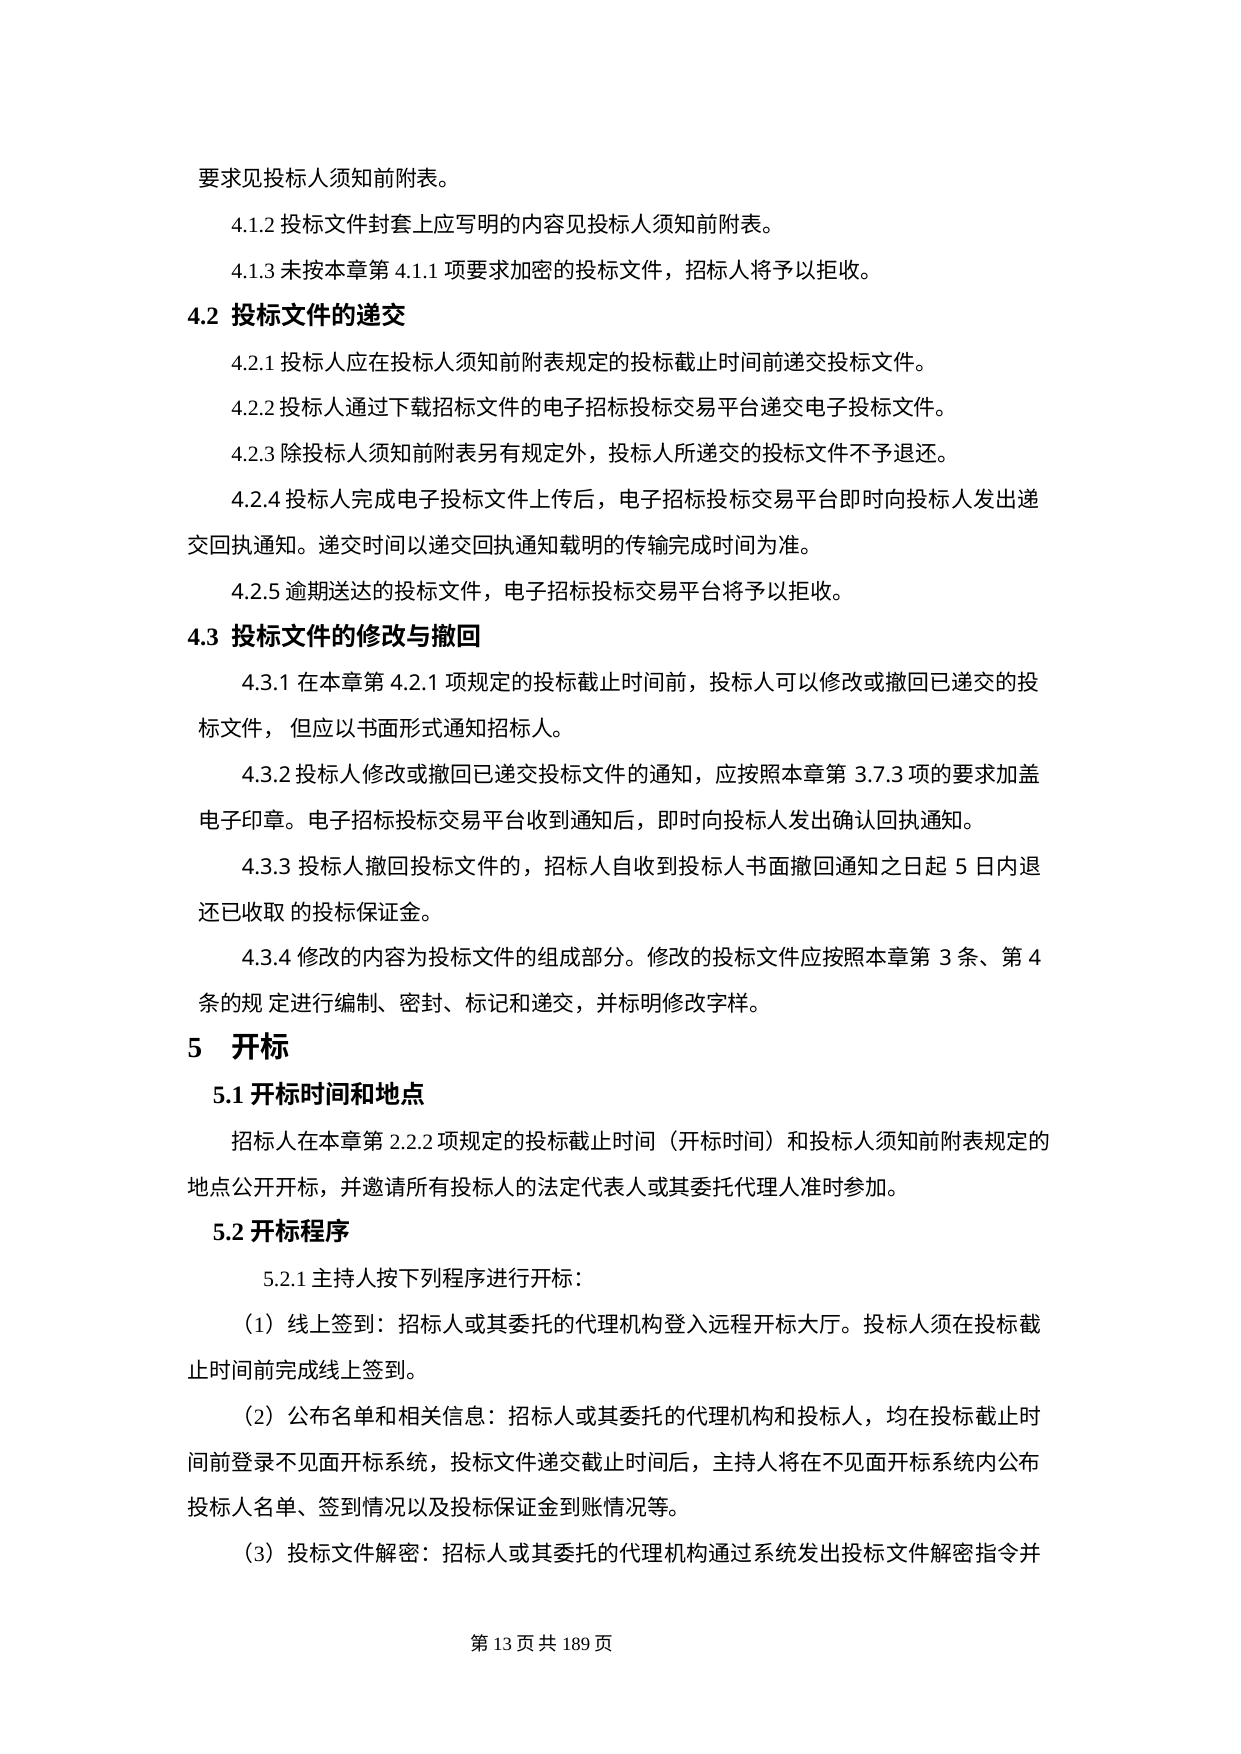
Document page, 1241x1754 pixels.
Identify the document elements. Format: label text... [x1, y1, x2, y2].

subtitle 4.2 投标文件的递交 [187, 287, 1053, 333]
text 4.2.2投标人通过下载招标文件的电子招标投标交易平台递交电子投标文件。 [187, 379, 1041, 425]
text 5.2.1主持人按下列程序进行开标： [187, 1250, 1041, 1296]
text 4.3.3 投标人撤回投标文件的，招标人自收到投标人书面撤回通知之日起 5 日内退还已收取 的投标保证金。 [198, 837, 1041, 929]
text 4.3.4 修改的内容为投标文件的组成部分。修改的投标文件应按照本章第 3 条、第 4 条的规 定进行编制、密封、标记和递交，并标明修改字样。 [198, 929, 1041, 1021]
subtitle 5.1 开标时间和地点 [187, 1067, 1041, 1112]
text （2）公布名单和相关信息：招标人或其委托的代理机构和投标人，均在投标截止时间前登录不见面开标系统，投标文件递交截止时间后，主持人将在不见面开标系统内公布投标人名单、签到情况以及投标保证金到账情况等。 [187, 1387, 1041, 1525]
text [198, 150, 1041, 196]
text 5 开标 [187, 1021, 1053, 1067]
text 4.1.3 未按本章第 4.1.1 项要求加密的投标文件，招标人将予以拒收。 [187, 242, 1041, 287]
text 4.2.3 除投标人须知前附表另有规定外，投标人所递交的投标文件不予退还。 [187, 425, 1041, 471]
text 4.3.1 在本章第 4.2.1 项规定的投标截止时间前，投标人可以修改或撤回已递交的投标文件， 但应以书面形式通知招标人。 [198, 654, 1041, 746]
text 4.2.5逾期送达的投标文件，电子招标投标交易平台将予以拒收。 [187, 562, 1041, 608]
text 4.2.1 投标人应在投标人须知前附表规定的投标截止时间前递交投标文件。 [187, 333, 1041, 379]
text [187, 1525, 1041, 1571]
text 4.1.2 投标文件封套上应写明的内容见投标人须知前附表。 [187, 196, 1041, 242]
text 4.2.4投标人完成电子投标文件上传后，电子招标投标交易平台即时向投标人发出递交回执通知。递交时间以递交回执通知载明的传输完成时间为准。 [187, 471, 1041, 562]
subtitle 4.3 投标文件的修改与撤回 [187, 608, 1053, 654]
subtitle 5.2 开标程序 [187, 1204, 1041, 1250]
text 4.3.2投标人修改或撤回已递交投标文件的通知，应按照本章第 3.7.3项的要求加盖电子印章。电子招标投标交易平台收到通知后，即时向投标人发出确认回执通知。 [198, 746, 1041, 837]
text 招标人在本章第2.2.2项规定的投标截止时间（开标时间）和投标人须知前附表规定的地点公开开标，并邀请所有投标人的法定代表人或其委托代理人准时参加。 [187, 1112, 1053, 1204]
text （1）线上签到：招标人或其委托的代理机构登入远程开标大厅。投标人须在投标截止时间前完成线上签到。 [187, 1296, 1041, 1387]
